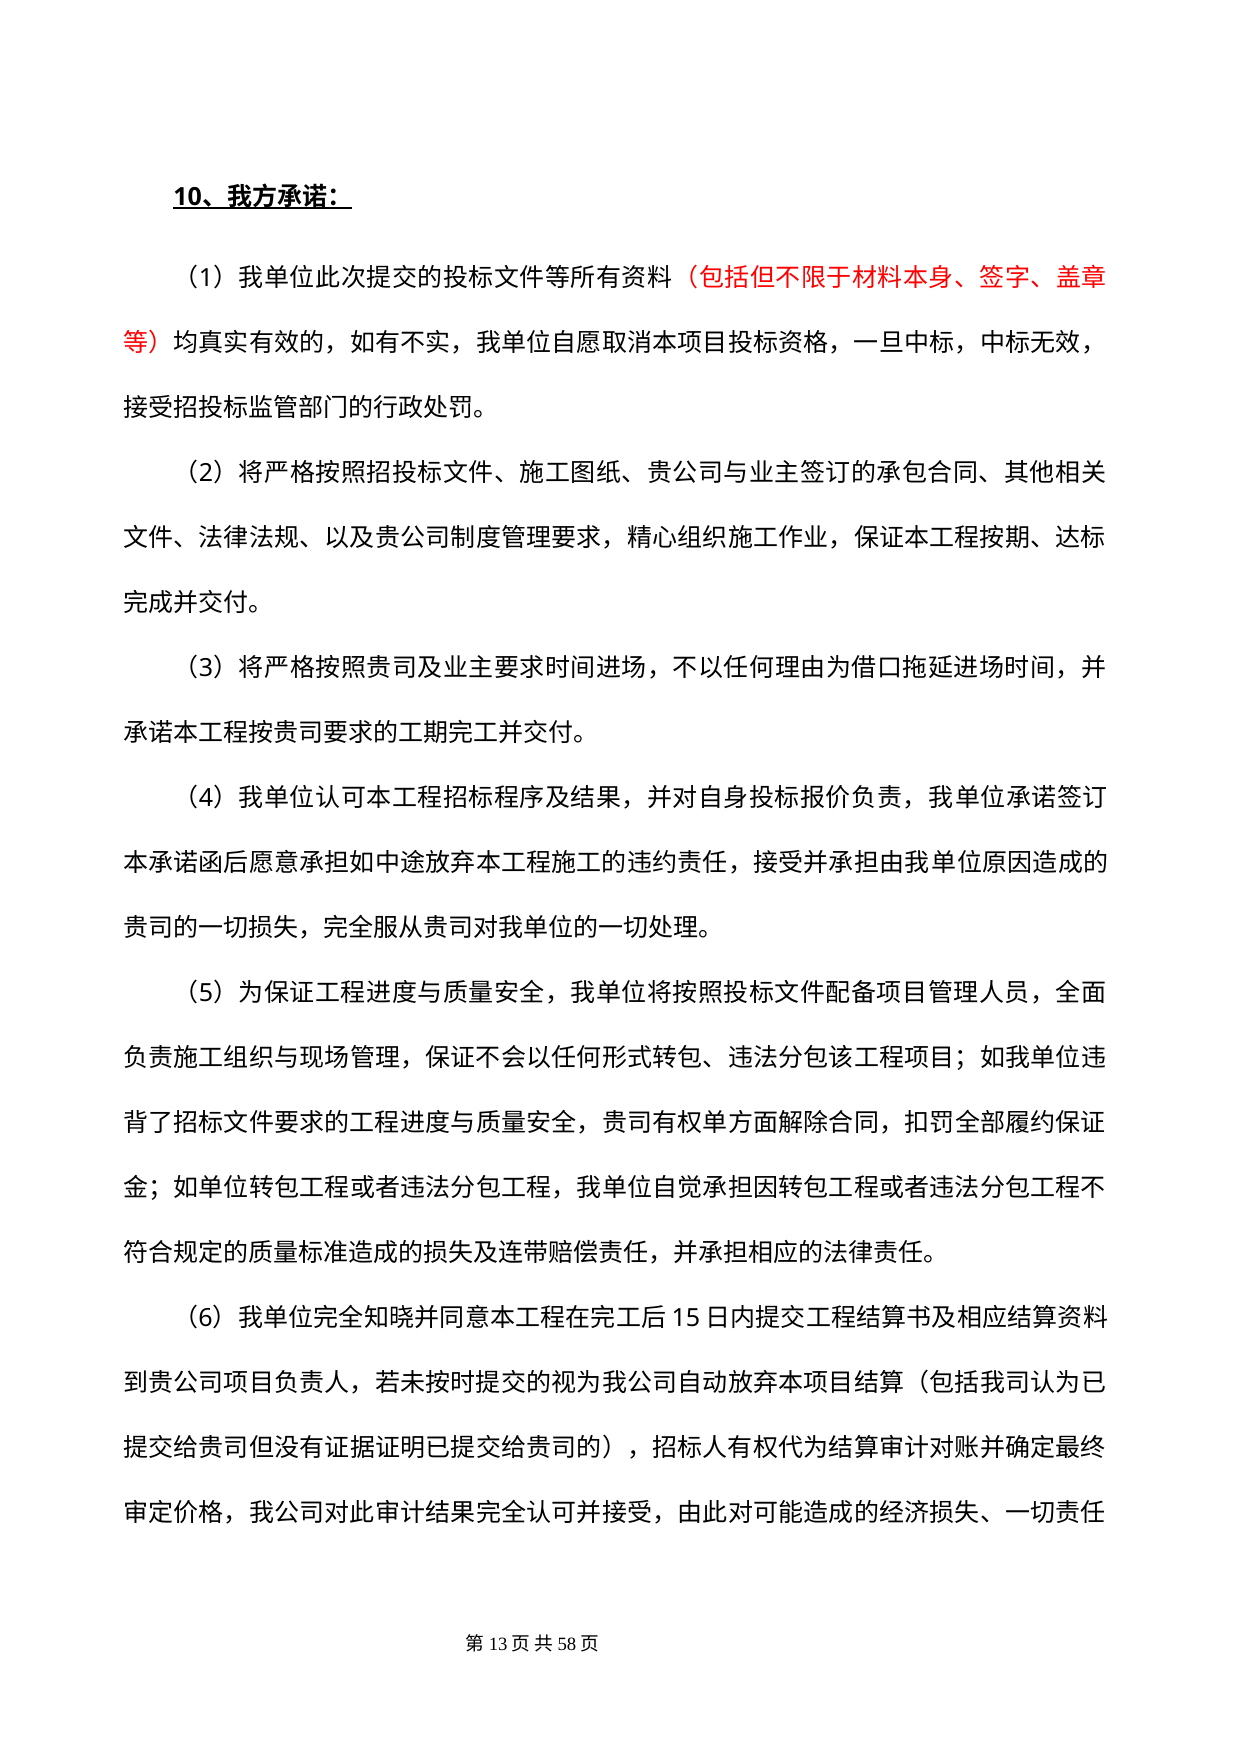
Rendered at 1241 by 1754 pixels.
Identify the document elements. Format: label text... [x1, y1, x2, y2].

text （3）将严格按照贵司及业主要求时间进场，不以任何理由为借口拖延进场时间，并承诺本工程按贵司要求的工期完工并交付。 [123, 633, 1108, 763]
text 10、我方承诺： [123, 162, 1108, 227]
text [123, 1283, 1108, 1543]
text （4）我单位认可本工程招标程序及结果，并对自身投标报价负责，我单位承诺签订本承诺函后愿意承担如中途放弃本工程施工的违约责任，接受并承担由我单位原因造成的贵司的一切损失，完全服从贵司对我单位的一切处理。 [123, 763, 1108, 958]
text （1）我单位此次提交的投标文件等所有资料（包括但不限于材料本身、签字、盖章等）均真实有效的，如有不实，我单位自愿取消本项目投标资格，一旦中标，中标无效，接受招投标监管部门的行政处罚。 [123, 243, 1108, 438]
text （2）将严格按照招投标文件、施工图纸、贵公司与业主签订的承包合同、其他相关文件、法律法规、以及贵公司制度管理要求，精心组织施工作业，保证本工程按期、达标完成并交付。 [123, 438, 1108, 633]
text （5）为保证工程进度与质量安全，我单位将按照投标文件配备项目管理人员，全面负责施工组织与现场管理，保证不会以任何形式转包、违法分包该工程项目；如我单位违背了招标文件要求的工程进度与质量安全，贵司有权单方面解除合同，扣罚全部履约保证金；如单位转包工程或者违法分包工程，我单位自觉承担因转包工程或者违法分包工程不符合规定的质量标准造成的损失及连带赔偿责任，并承担相应的法律责任。 [123, 958, 1108, 1283]
